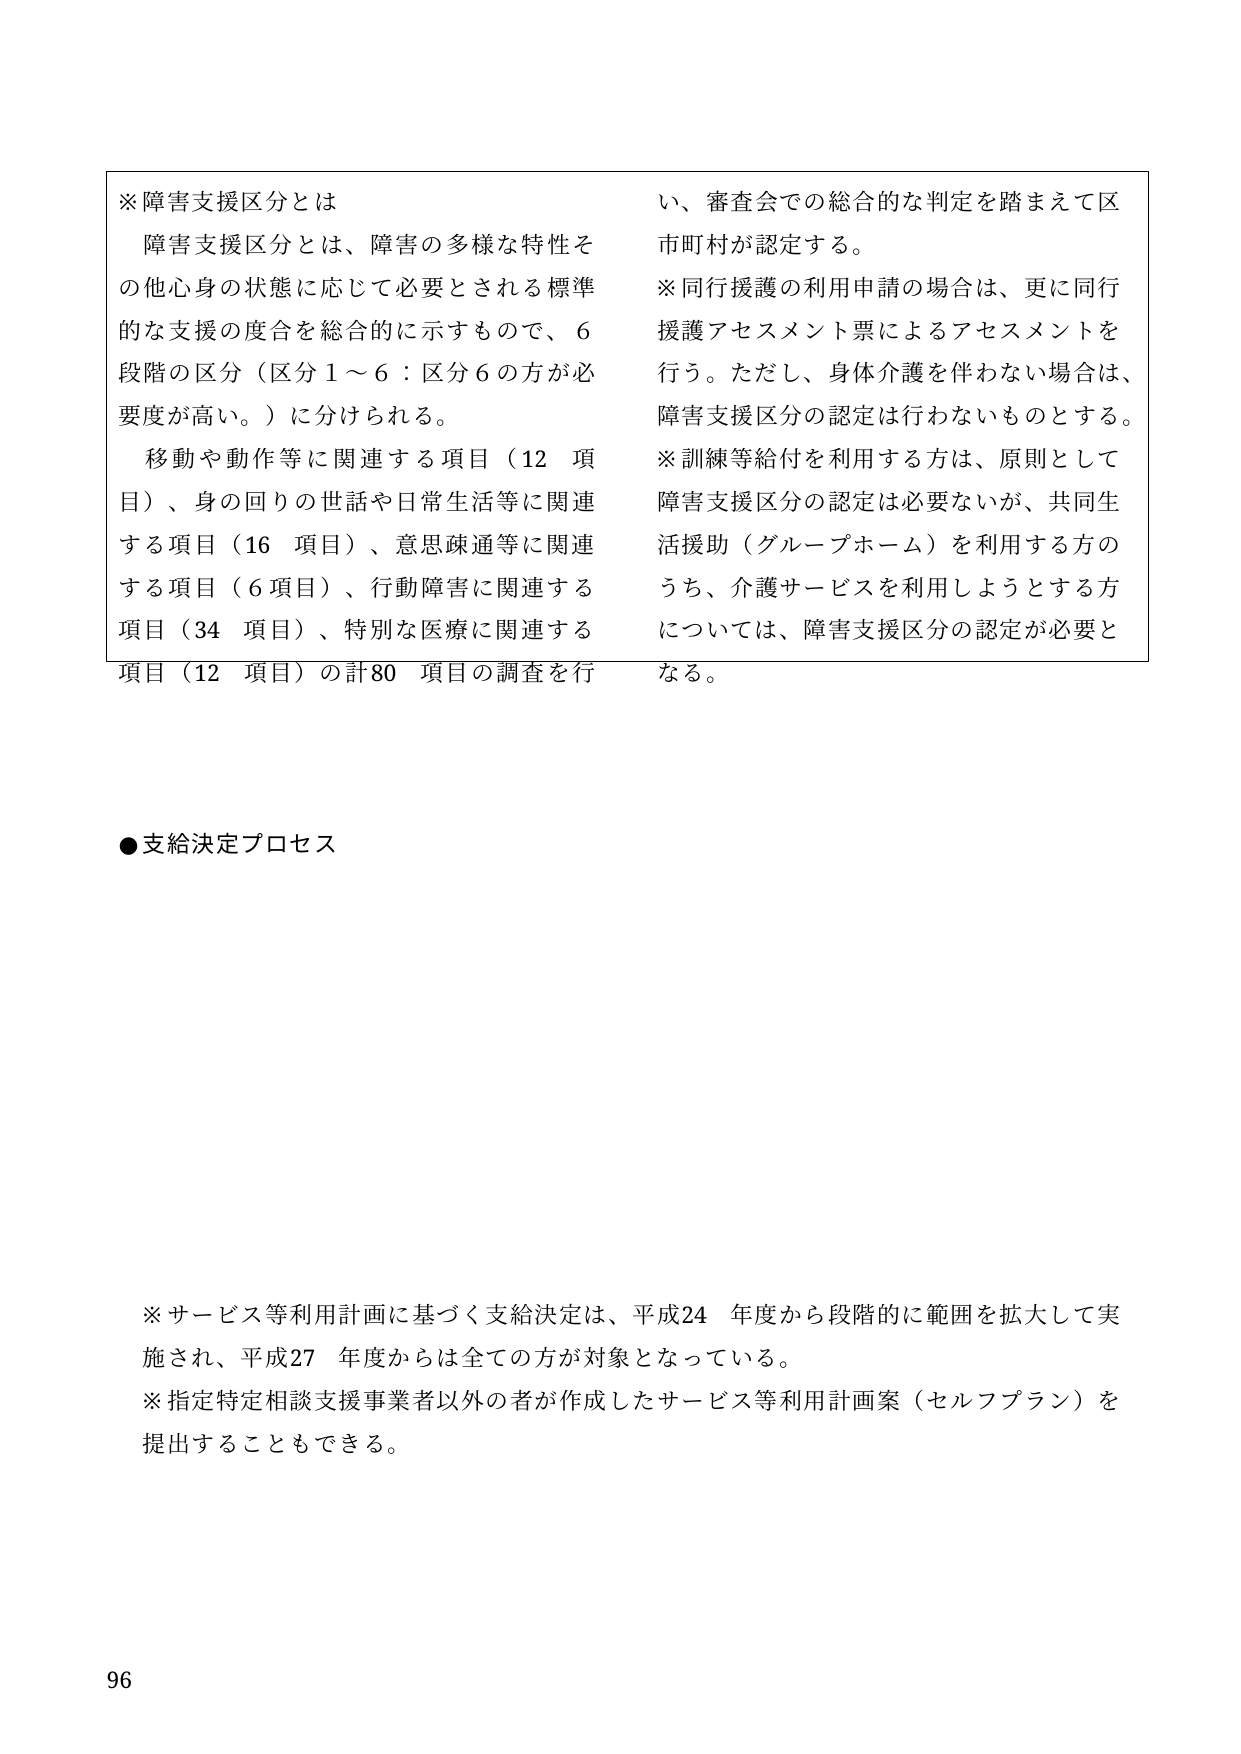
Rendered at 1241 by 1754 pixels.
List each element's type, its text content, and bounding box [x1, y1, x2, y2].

text ※指定特定相談支援事業者以外の者が作成したサービス等利用計画案（セルフプラン）を提出することもできる。 [141, 1378, 1122, 1464]
text ※障害支援区分とは [118, 179, 597, 222]
text ※同行援護の利用申請の場合は、更に同行援護アセスメント票によるアセスメントを行う。ただし、身体介護を伴わない場合は、障害支援区分の認定は行わないものとする。 [643, 265, 1122, 436]
text ※サービス等利用計画に基づく支給決定は、平成24年度から段階的に範囲を拡大して実施され、平成27年度からは全ての方が対象となっている。 [141, 1292, 1122, 1378]
text ●支給決定プロセス [118, 822, 1122, 864]
text ※訓練等給付を利用する方は、原則として障害支援区分の認定は必要ないが、共同生活援助（グループホーム）を利用する方のうち、介護サービスを利用しようとする方については、障害支援区分の認定が必要となる。 [643, 662, 1122, 693]
text 移動や動作等に関連する項目（12項目）、身の回りの世話や日常生活等に関連する項目（16項目）、意思疎通等に関連する項目（６項目）、行動障害に関連する項目（34項目）、特別な医療に関連する項目（12項目）の計80項目の調査を行い、審査会での総合的な判定を踏まえて区市町村が認定する。 [118, 436, 597, 661]
text 障害支援区分とは、障害の多様な特性その他心身の状態に応じて必要とされる標準的な支援の度合を総合的に示すもので、６段階の区分（区分１～６：区分６の方が必要度が高い。）に分けられる。 [118, 222, 597, 436]
text ※訓練等給付を利用する方は、原則として障害支援区分の認定は必要ないが、共同生活援助（グループホーム）を利用する方のうち、介護サービスを利用しようとする方については、障害支援区分の認定が必要となる。 [643, 436, 1122, 661]
text 移動や動作等に関連する項目（12項目）、身の回りの世話や日常生活等に関連する項目（16項目）、意思疎通等に関連する項目（６項目）、行動障害に関連する項目（34項目）、特別な医療に関連する項目（12項目）の計80項目の調査を行い、審査会での総合的な判定を踏まえて区市町村が認定する。 [643, 179, 1122, 265]
